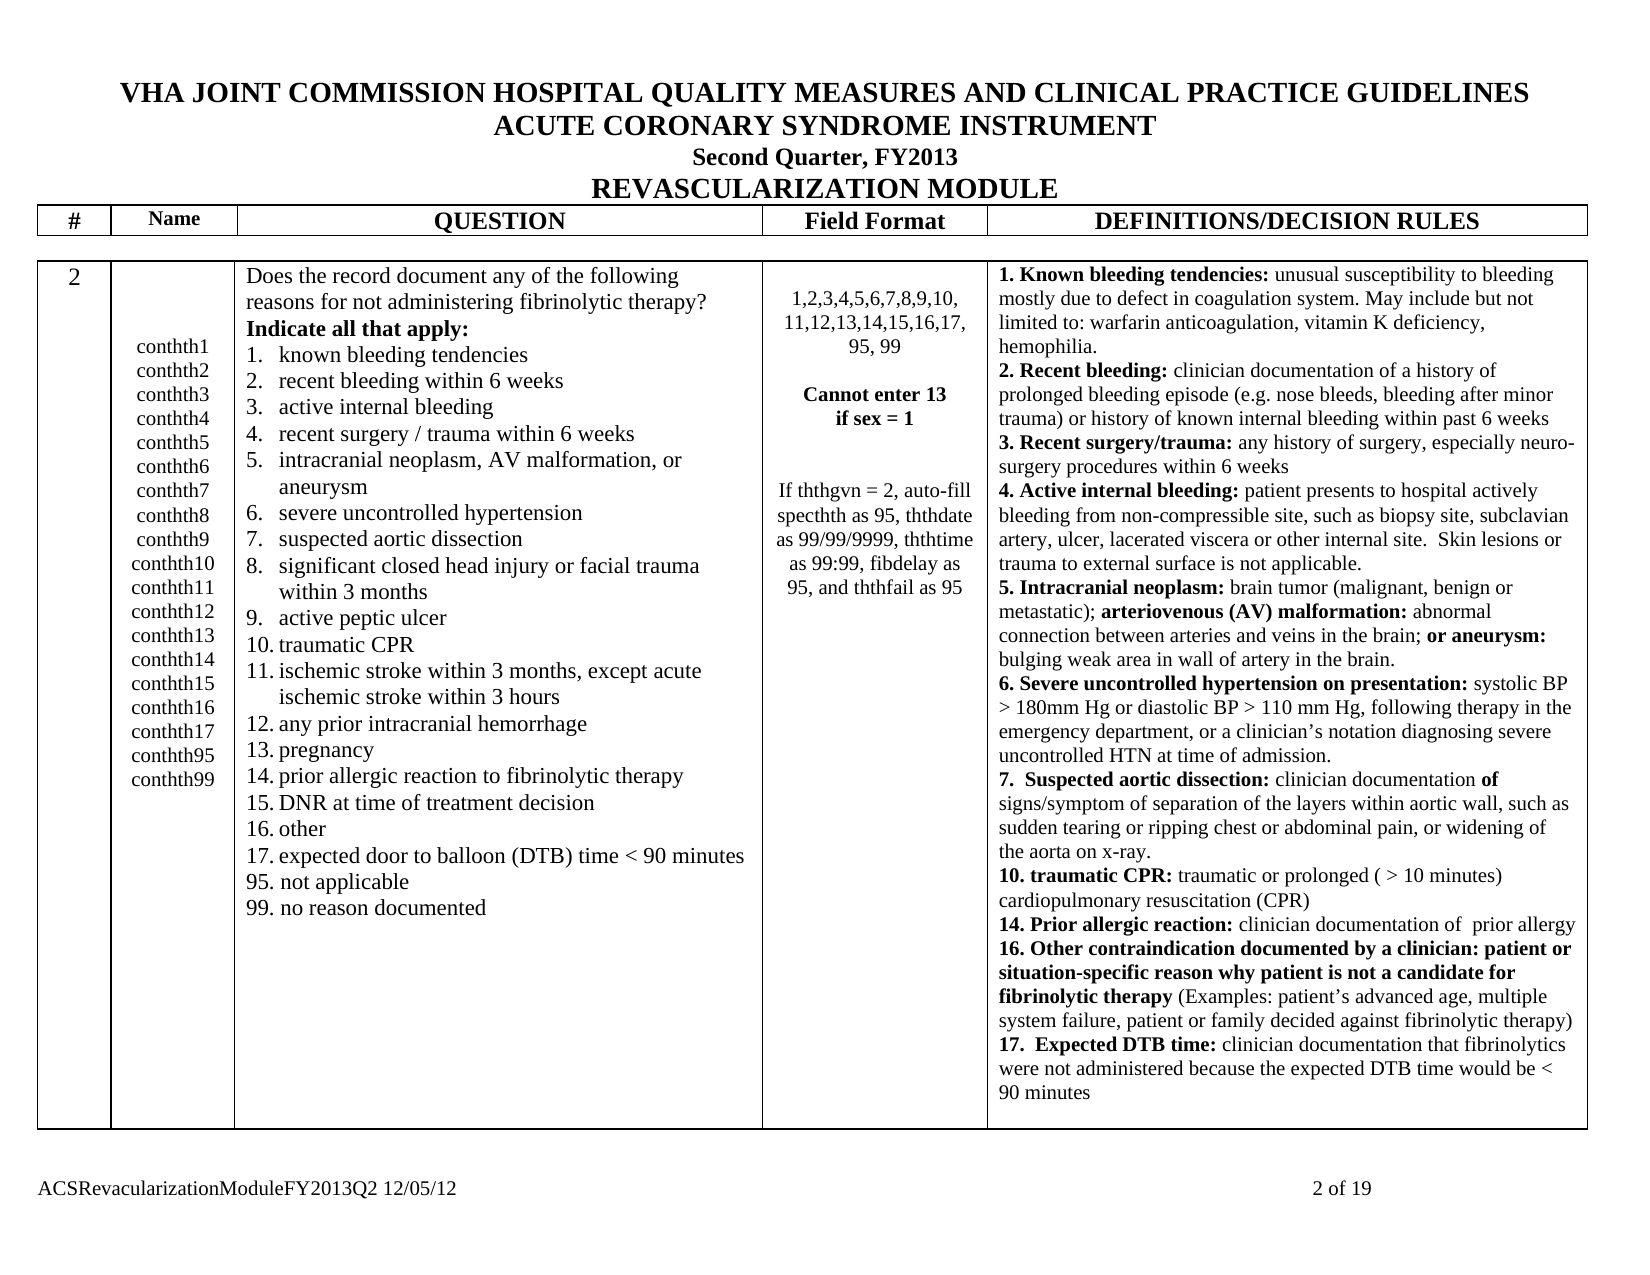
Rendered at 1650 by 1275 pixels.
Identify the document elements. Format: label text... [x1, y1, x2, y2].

table_cell 1. Known bleeding tendencies: unusual susceptibility to bleeding mostly due to defect in coagulation system. May include but not limited to: warfarin anticoagulation, vitamin K deficiency, hemophilia. 2. Recent bleeding: clinician documentation of a history of prolonged bleeding episode (e.g. nose bleeds, bleeding after minor trauma) or history of known internal bleeding within past 6 weeks 3. Recent surgery/trauma: any history of surgery, especially neuro- surgery procedures within 6 weeks 4. Active internal bleeding: patient presents to hospital actively bleeding from non-compressible site, such as biopsy site, subclavian artery, ulcer, lacerated viscera or other internal site. Skin lesions or trauma to external surface is not applicable. 5. Intracranial neoplasm: brain tumor (malignant, benign or metastatic); arteriovenous (AV) malformation: abnormal connection between arteries and veins in the brain; or aneurysm: bulging weak area in wall of artery in the brain. 6. Severe uncontrolled hypertension on presentation: systolic BP > 180mm Hg or diastolic BP > 110 mm Hg, following therapy in the emergency department, or a clinician’s notation diagnosing severe uncontrolled HTN at time of admission. 7. Suspected aortic dissection: clinician documentation of signs/symptom of separation of the layers within aortic wall, such as sudden tearing or ripping chest or abdominal pain, or widening of the aorta on x-ray. 10. traumatic CPR: traumatic or prolonged ( > 10 minutes) cardiopulmonary resuscitation (CPR) 14. Prior allergic reaction: clinician documentation of prior allergy 16. Other contraindication documented by a clinician: patient or situation-specific reason why patient is not a candidate for fibrinolytic therapy (Examples: patient’s advanced age, multiple system failure, patient or family decided against fibrinolytic therapy) 17. Expected DTB time: clinician documentation that fibrinolytics were not administered because the expected DTB time would be < 90 minutes [988, 262, 1587, 1128]
table_cell Does the record document any of the following reasons for not administering fibrinolytic therapy? Indicate all that apply: known bleeding tendencies recent bleeding within 6 weeks active internal bleeding recent surgery / trauma within 6 weeks intracranial neoplasm, AV malformation, or aneurysm severe uncontrolled hypertension suspected aortic dissection significant closed head injury or facial trauma within 3 months active peptic ulcer traumatic CPR ischemic stroke within 3 months, except acute ischemic stroke within 3 hours any prior intracranial hemorrhage pregnancy prior allergic reaction to fibrinolytic therapy DNR at time of treatment decision other expected door to balloon (DTB) time < 90 minutes 95. not applicable 99. no reason documented [235, 262, 762, 1128]
table_cell 2 [38, 262, 110, 1128]
table_cell conthth1 conthth2 conthth3 conthth4 conthth5 conthth6 conthth7 conthth8 conthth9 conthth10 conthth11 conthth12 conthth13 conthth14 conthth15 conthth16 conthth17 conthth95 conthth99 [112, 262, 234, 1128]
table_cell 1,2,3,4,5,6,7,8,9,10, 11,12,13,14,15,16,17, 95, 99 Cannot enter 13 if sex = 1 If ththgvn = 2, auto-fill specthth as 95, ththdate as 99/99/9999, ththtime as 99:99, fibdelay as 95, and ththfail as 95 [763, 262, 987, 1128]
